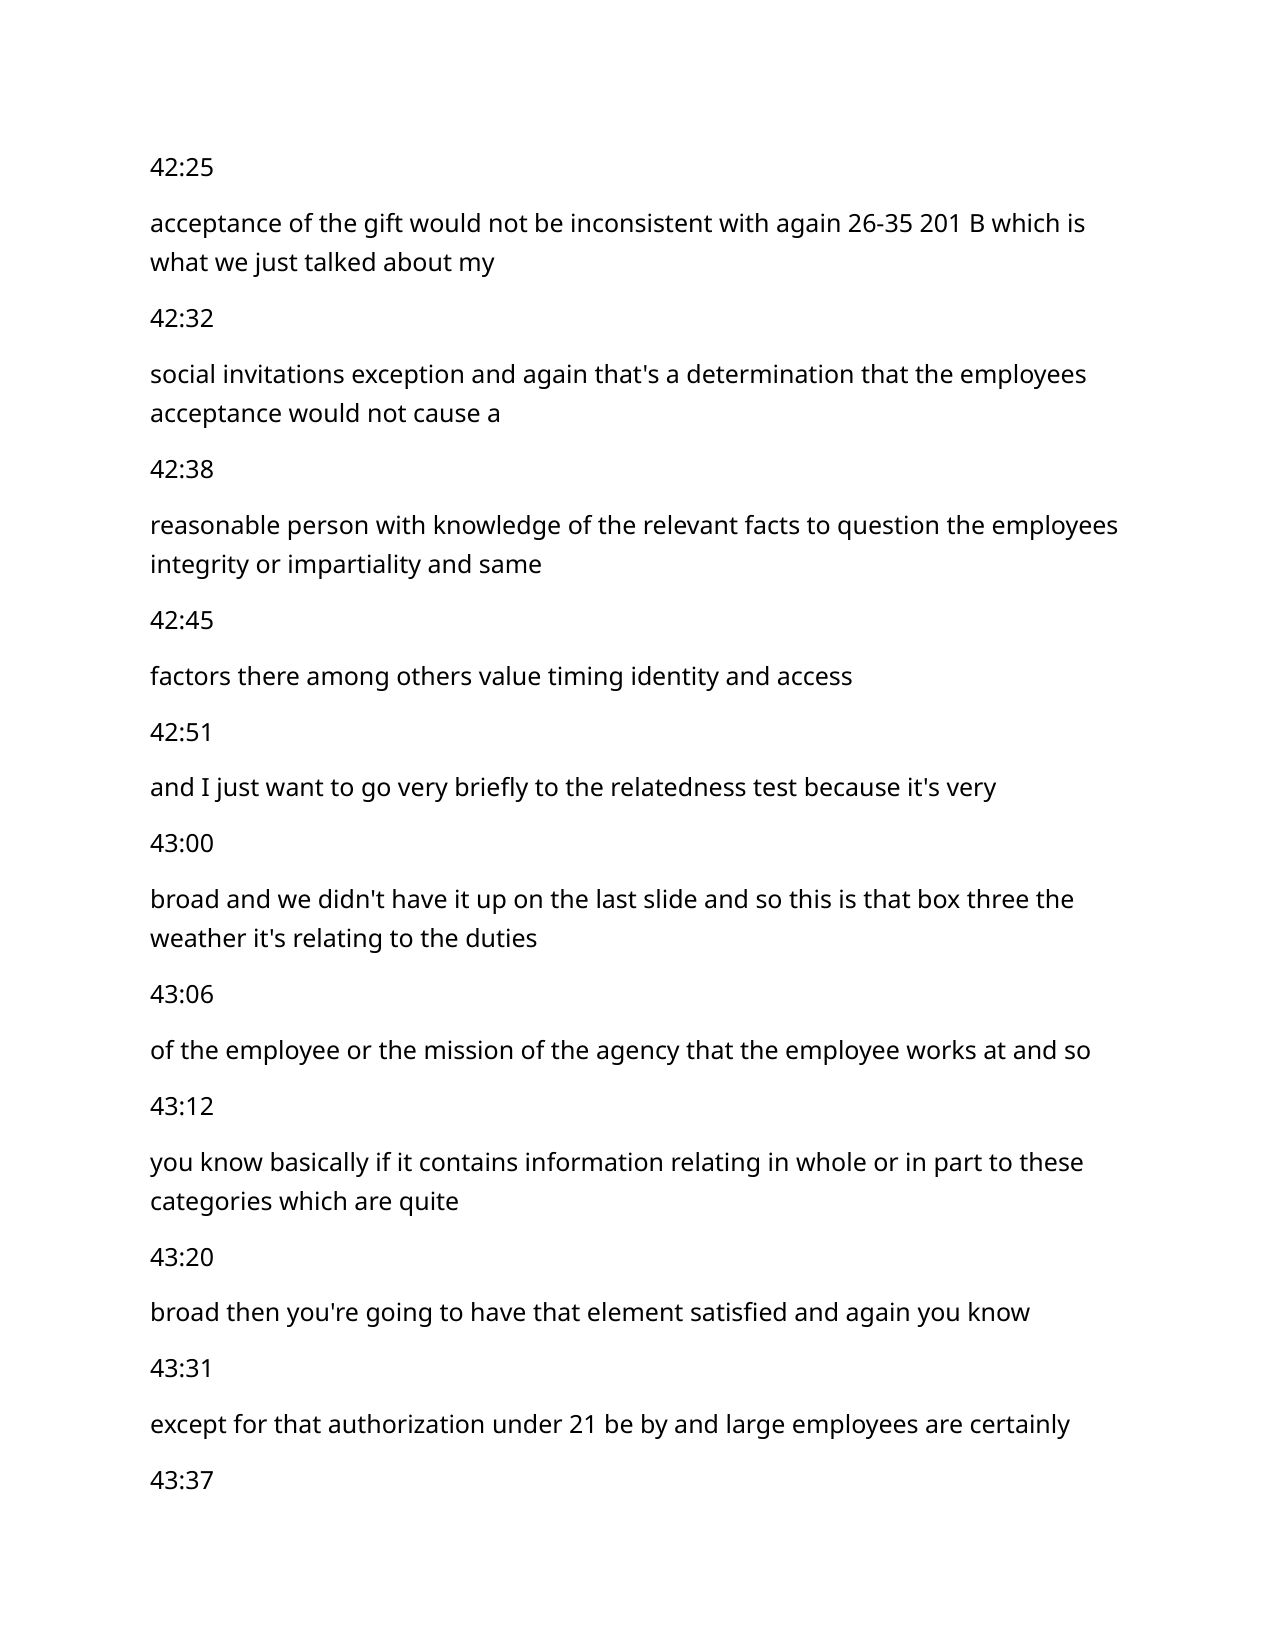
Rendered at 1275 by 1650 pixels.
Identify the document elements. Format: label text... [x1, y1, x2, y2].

text reasonable person with knowledge of the relevant facts to question the employees integrity or impartiality and same [150, 507, 1125, 581]
text broad and we didn't have it up on the last slide and so this is that box three the weather it's relating to the duties [150, 882, 1125, 955]
text 42:45 [150, 602, 1125, 637]
text 42:38 [150, 452, 1125, 486]
text broad then you're going to have that element satisfied and again you know [150, 1295, 1125, 1329]
text 43:37 [150, 1462, 1125, 1497]
text 43:12 [150, 1088, 1125, 1122]
text factors there among others value timing identity and access [150, 658, 1125, 692]
text 43:20 [150, 1239, 1125, 1273]
text of the employee or the mission of the agency that the employee works at and so [150, 1032, 1125, 1067]
text and I just want to go very briefly to the relatedness test because it's very [150, 770, 1125, 804]
text 42:32 [150, 301, 1125, 335]
text you know basically if it contains information relating in whole or in part to these categories which are quite [150, 1144, 1125, 1217]
text 43:00 [150, 826, 1125, 860]
text 42:51 [150, 714, 1125, 748]
text acceptance of the gift would not be inconsistent with again 26-35 201 B which is what we just talked about my [150, 206, 1125, 279]
text 42:25 [150, 150, 1125, 184]
text 43:31 [150, 1351, 1125, 1385]
text except for that authorization under 21 be by and large employees are certainly [150, 1407, 1125, 1441]
text 43:06 [150, 977, 1125, 1011]
text social invitations exception and again that's a determination that the employees acceptance would not cause a [150, 357, 1125, 430]
